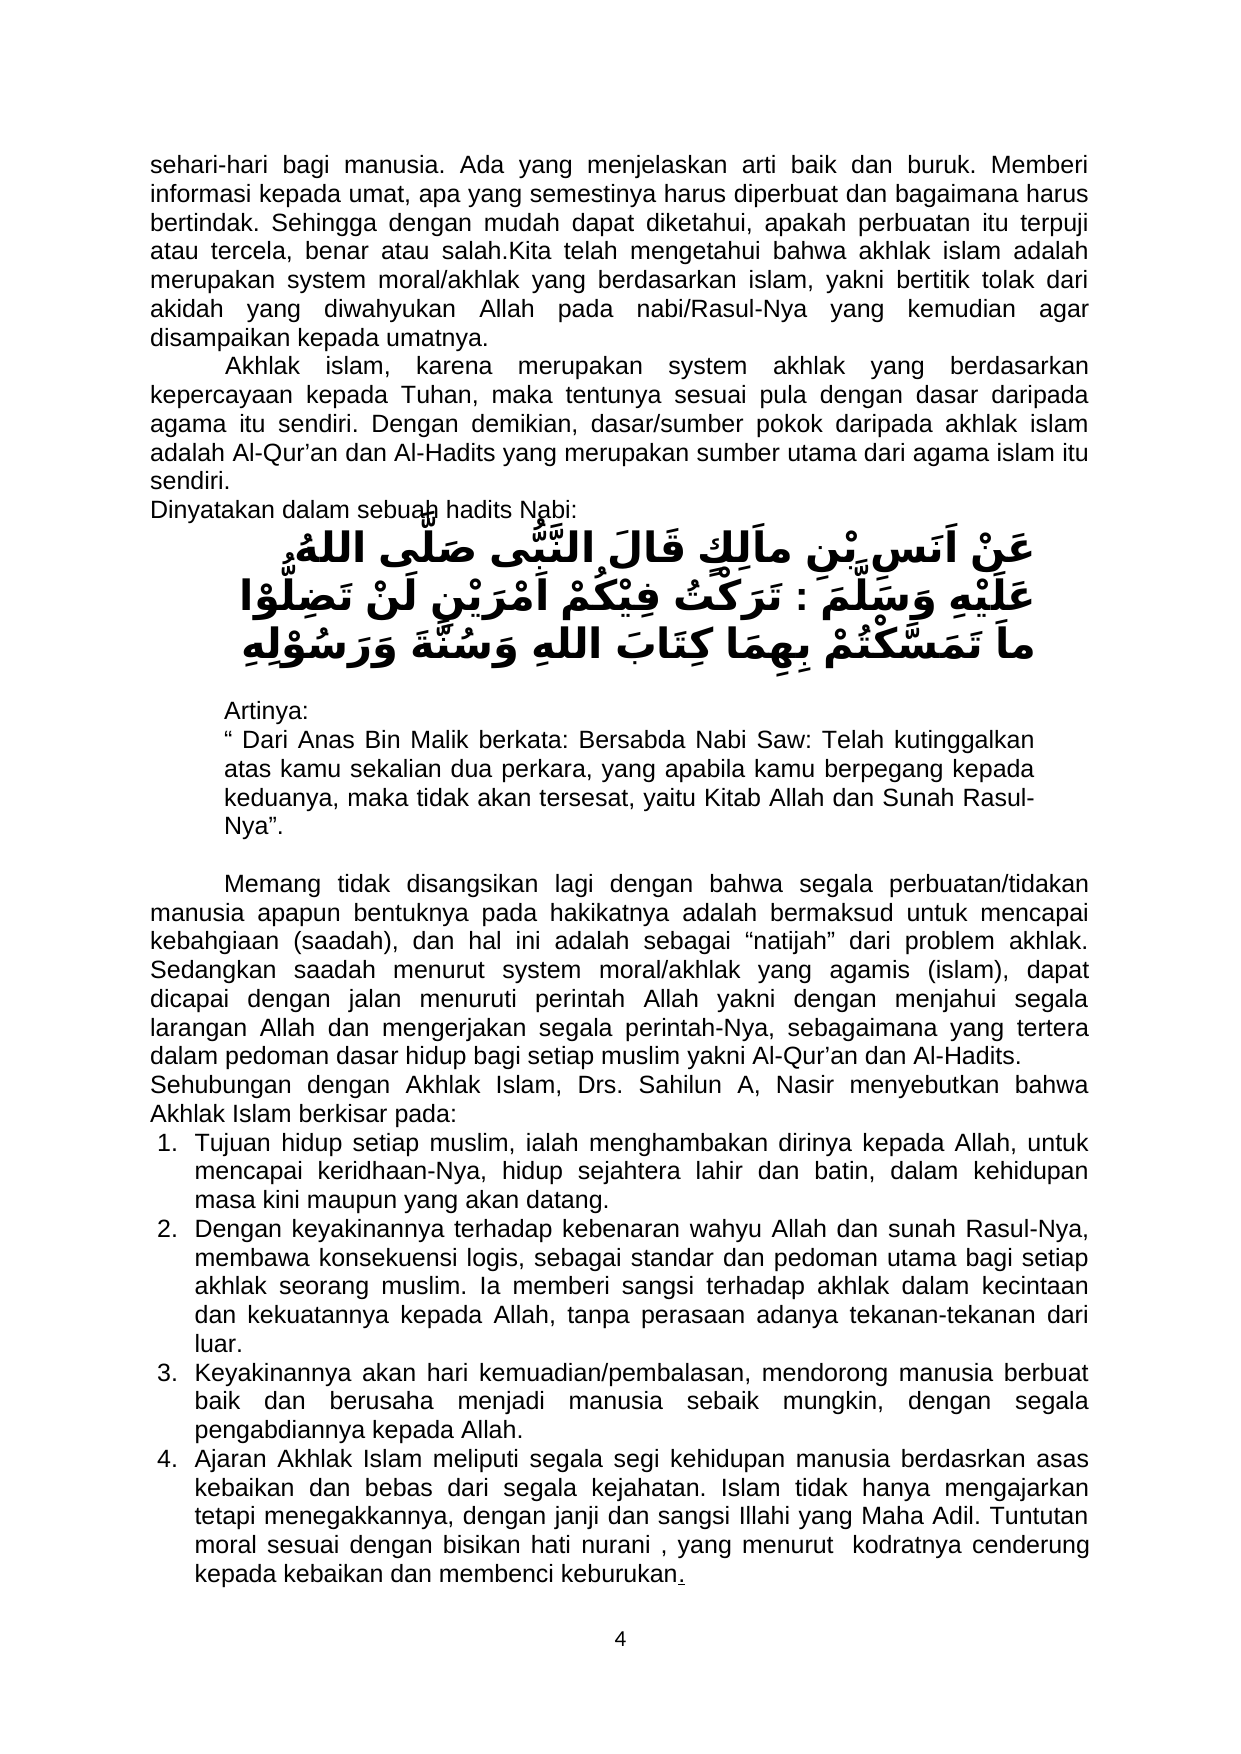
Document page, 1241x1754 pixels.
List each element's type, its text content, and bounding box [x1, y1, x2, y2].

text Memang tidak disangsikan lagi dengan bahwa segala perbuatan/tidakan manusia apapun bentuknya pada hakikatnya adalah bermaksud untuk mencapai kebahgiaan (saadah), dan hal ini adalah sebagai “natijah” dari problem akhlak. Sedangkan saadah menurut system moral/akhlak yang agamis (islam), dapat dicapai dengan jalan menuruti perintah Allah yakni dengan menjahui segala larangan Allah dan mengerjakan segala perintah-Nya, sebagaimana yang tertera dalam pedoman dasar hidup bagi setiap muslim yakni Al-Qur’an dan Al-Hadits. [150, 869, 1090, 1070]
text Akhlak islam, karena merupakan system akhlak yang berdasarkan kepercayaan kepada Tuhan, maka tentunya sesuai pula dengan dasar daripada agama itu sendiri. Dengan demikian, dasar/sumber pokok daripada akhlak islam adalah Al-Qur’an dan Al-Hadits yang merupakan sumber utama dari agama islam itu sendiri. [150, 351, 1090, 495]
text “ Dari Anas Bin Malik berkata: Bersabda Nabi Saw: Telah kutinggalkan atas kamu sekalian dua perkara, yang apabila kamu berpegang kepada keduanya, maka tidak akan tersesat, yaitu Kitab Allah dan Sunah Rasul-Nya”. [224, 725, 1036, 840]
list Ajaran Akhlak Islam meliputi segala segi kehidupan manusia berdasrkan asas kebaikan dan bebas dari segala kejahatan. Islam tidak hanya mengajarkan tetapi menegakkannya, dengan janji dan sangsi Illahi yang Maha Adil. Tuntutan moral sesuai dengan bisikan hati nurani , yang menurut kodratnya cenderung kepada kebaikan dan membenci keburukan. [157, 1444, 1090, 1587]
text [150, 150, 1090, 351]
text Sehubungan dengan Akhlak Islam, Drs. Sahilun A, Nasir menyebutkan bahwa Akhlak Islam berkisar pada: [150, 1070, 1090, 1127]
text عَنْ اَنَسِ بْنِ ماَلِكٍ قَالَ النَّبُّى صَلَّى اللهُ عَلَيْهِ وَسَلَّمَ : تَرَكْتُ فِيْكُمْ اَمْرَيْنِ لَنْ تَضِلُّوْا ماَ تَمَسَّكْتُمْ بِهِمَا كِتَابَ اللهِ وَسُنَّةَ وَرَسُوْلِهِ [224, 524, 1036, 667]
list Keyakinannya akan hari kemuadian/pembalasan, mendorong manusia berbuat baik dan berusaha menjadi manusia sebaik mungkin, dengan segala pengabdiannya kepada Allah. [157, 1357, 1090, 1444]
text Dinyatakan dalam sebuah hadits Nabi: [150, 495, 1090, 524]
list Dengan keyakinannya terhadap kebenaran wahyu Allah dan sunah Rasul-Nya, membawa konsekuensi logis, sebagai standar dan pedoman utama bagi setiap akhlak seorang muslim. Ia memberi sangsi terhadap akhlak dalam kecintaan dan kekuatannya kepada Allah, tanpa perasaan adanya tekanan-tekanan dari luar. [157, 1214, 1090, 1357]
text Artinya: [224, 696, 1036, 725]
list Tujuan hidup setiap muslim, ialah menghambakan dirinya kepada Allah, untuk mencapai keridhaan-Nya, hidup sejahtera lahir dan batin, dalam kehidupan masa kini maupun yang akan datang. [157, 1127, 1090, 1214]
